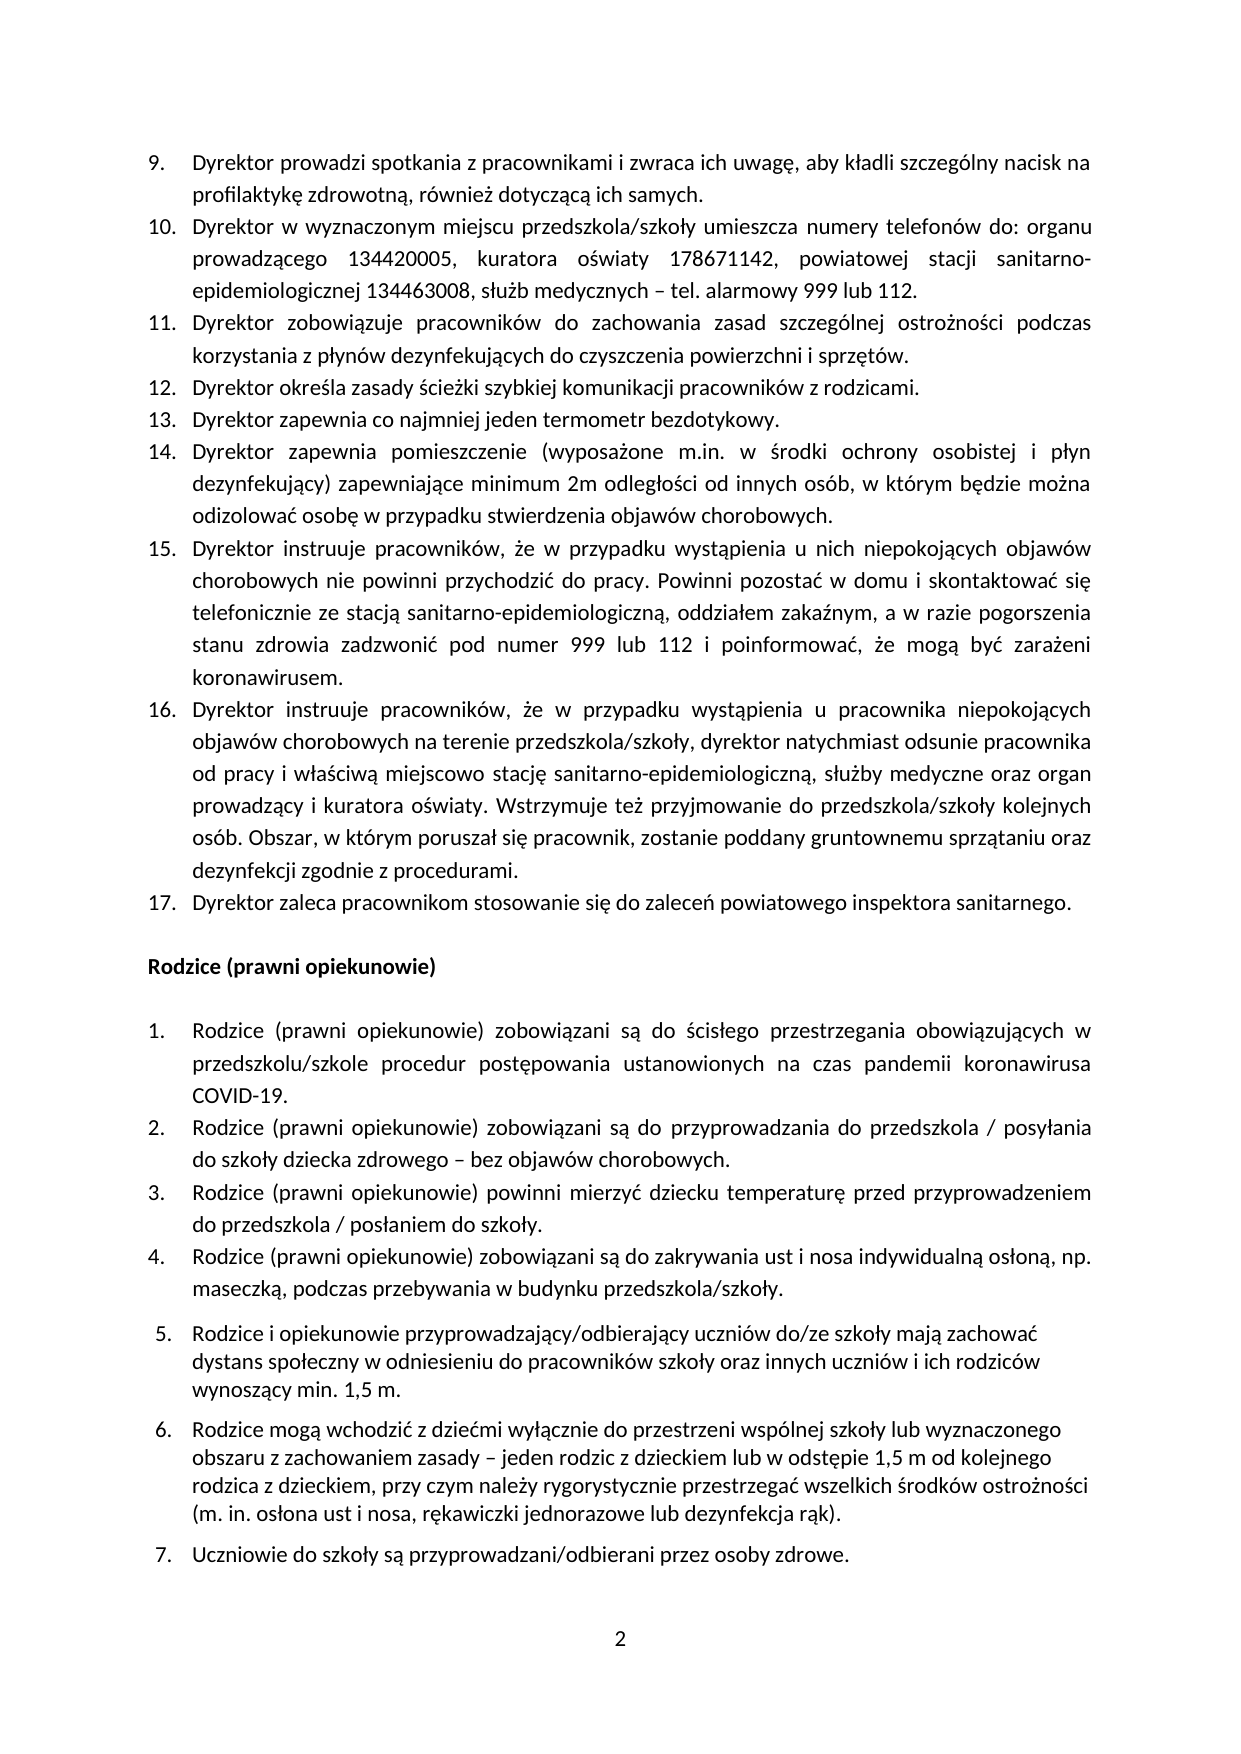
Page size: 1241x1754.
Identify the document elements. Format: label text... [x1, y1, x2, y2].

list Dyrektor zobowiązuje pracowników do zachowania zasad szczególnej ostrożności podczas korzystania z płynów dezynfekujących do czyszczenia powierzchni i sprzętów. [148, 308, 1093, 369]
list Rodzice (prawni opiekunowie) zobowiązani są do przyprowadzania do przedszkola / posyłania do szkoły dziecka zdrowego – bez objawów chorobowych. [148, 1113, 1093, 1173]
list Dyrektor określa zasady ścieżki szybkiej komunikacji pracowników z rodzicami. [148, 373, 1093, 401]
list Dyrektor instruuje pracowników, że w przypadku wystąpienia u nich niepokojących objawów chorobowych nie powinni przychodzić do pracy. Powinni pozostać w domu i skontaktować się telefonicznie ze stacją sanitarno-epidemiologiczną, oddziałem zakaźnym, a w razie pogorszenia stanu zdrowia zadzwonić pod numer 999 lub 112 i poinformować, że mogą być zarażeni koronawirusem. [148, 534, 1093, 691]
list Rodzice (prawni opiekunowie) zobowiązani są do ścisłego przestrzegania obowiązujących w przedszkolu/szkole procedur postępowania ustanowionych na czas pandemii koronawirusa COVID-19. [148, 1017, 1093, 1109]
list Uczniowie do szkoły są przyprowadzani/odbierani przez osoby zdrowe. [155, 1540, 1093, 1568]
list Dyrektor zaleca pracownikom stosowanie się do zaleceń powiatowego inspektora sanitarnego. [148, 888, 1093, 916]
list Rodzice (prawni opiekunowie) zobowiązani są do zakrywania ust i nosa indywidualną osłoną, np. maseczką, podczas przebywania w budynku przedszkola/szkoły. [148, 1242, 1093, 1302]
list Dyrektor w wyznaczonym miejscu przedszkola/szkoły umieszcza numery telefonów do: organu prowadzącego 134420005, kuratora oświaty 178671142, powiatowej stacji sanitarno-epidemiologicznej 134463008, służb medycznych – tel. alarmowy 999 lub 112. [148, 212, 1093, 304]
list Dyrektor prowadzi spotkania z pracownikami i zwraca ich uwagę, aby kładli szczególny nacisk na profilaktykę zdrowotną, również dotyczącą ich samych. [148, 148, 1093, 208]
list Dyrektor zapewnia co najmniej jeden termometr bezdotykowy. [148, 405, 1093, 433]
list Rodzice i opiekunowie przyprowadzający/odbierający uczniów do/ze szkoły mają zachować dystans społeczny w odniesieniu do pracowników szkoły oraz innych uczniów i ich rodziców wynoszący min. 1,5 m. [155, 1319, 1093, 1403]
list Dyrektor instruuje pracowników, że w przypadku wystąpienia u pracownika niepokojących objawów chorobowych na terenie przedszkola/szkoły, dyrektor natychmiast odsunie pracownika od pracy i właściwą miejscowo stację sanitarno-epidemiologiczną, służby medyczne oraz organ prowadzący i kuratora oświaty. Wstrzymuje też przyjmowanie do przedszkola/szkoły kolejnych osób. Obszar, w którym poruszał się pracownik, zostanie poddany gruntownemu sprzątaniu oraz dezynfekcji zgodnie z procedurami. [148, 695, 1093, 884]
list Dyrektor zapewnia pomieszczenie (wyposażone m.in. w środki ochrony osobistej i płyn dezynfekujący) zapewniające minimum 2m odległości od innych osób, w którym będzie można odizolować osobę w przypadku stwierdzenia objawów chorobowych. [148, 437, 1093, 530]
list Rodzice (prawni opiekunowie) powinni mierzyć dziecku temperaturę przed przyprowadzeniem do przedszkola / posłaniem do szkoły. [148, 1178, 1093, 1238]
text Rodzice (prawni opiekunowie) [148, 952, 1093, 980]
list Rodzice mogą wchodzić z dziećmi wyłącznie do przestrzeni wspólnej szkoły lub wyznaczonego obszaru z zachowaniem zasady – jeden rodzic z dzieckiem lub w odstępie 1,5 m od kolejnego rodzica z dzieckiem, przy czym należy rygorystycznie przestrzegać wszelkich środków ostrożności (m. in. osłona ust i nosa, rękawiczki jednorazowe lub dezynfekcja rąk). [155, 1415, 1093, 1527]
